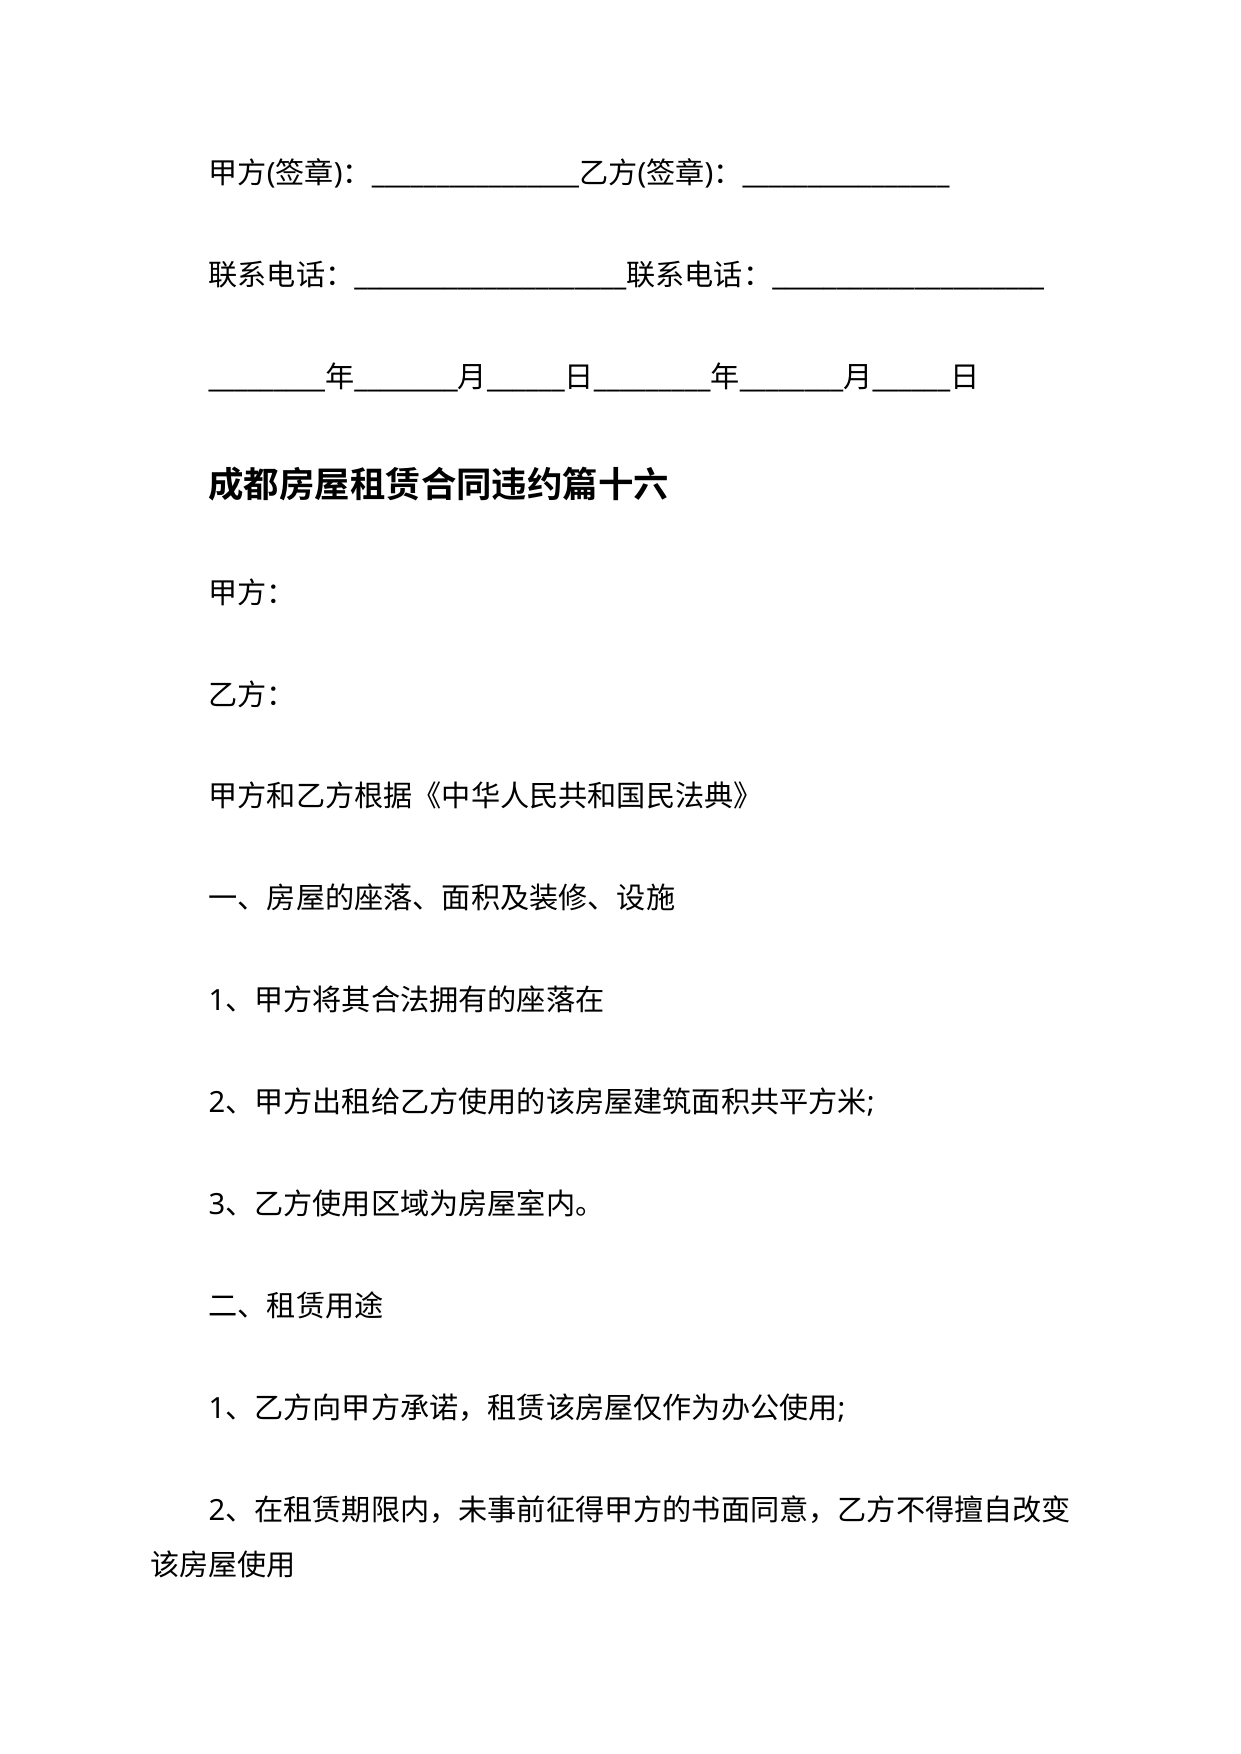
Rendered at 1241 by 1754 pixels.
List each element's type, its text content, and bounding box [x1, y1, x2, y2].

text 甲方和乙方根据《中华人民共和国民法典》 [150, 773, 1090, 815]
text 乙方： [150, 671, 1090, 713]
text 1、甲方将其合法拥有的座落在 [150, 976, 1090, 1019]
text 2、在租赁期限内，未事前征得甲方的书面同意，乙方不得擅自改变该房屋使用 [150, 1486, 1090, 1583]
text 一、房屋的座落、面积及装修、设施 [150, 875, 1090, 917]
text 成都房屋租赁合同违约篇十六 [150, 456, 1090, 507]
text 甲方(签章)：________________乙方(签章)：________________ [150, 150, 1090, 192]
text _________年________月______日_________年________月______日 [150, 354, 1090, 396]
text 二、租赁用途 [150, 1282, 1090, 1325]
text 2、甲方出租给乙方使用的该房屋建筑面积共平方米; [150, 1078, 1090, 1121]
text 3、乙方使用区域为房屋室内。 [150, 1180, 1090, 1223]
text 联系电话：_____________________联系电话：_____________________ [150, 252, 1090, 294]
text 1、乙方向甲方承诺，租赁该房屋仅作为办公使用; [150, 1384, 1090, 1427]
text 甲方： [150, 569, 1090, 612]
